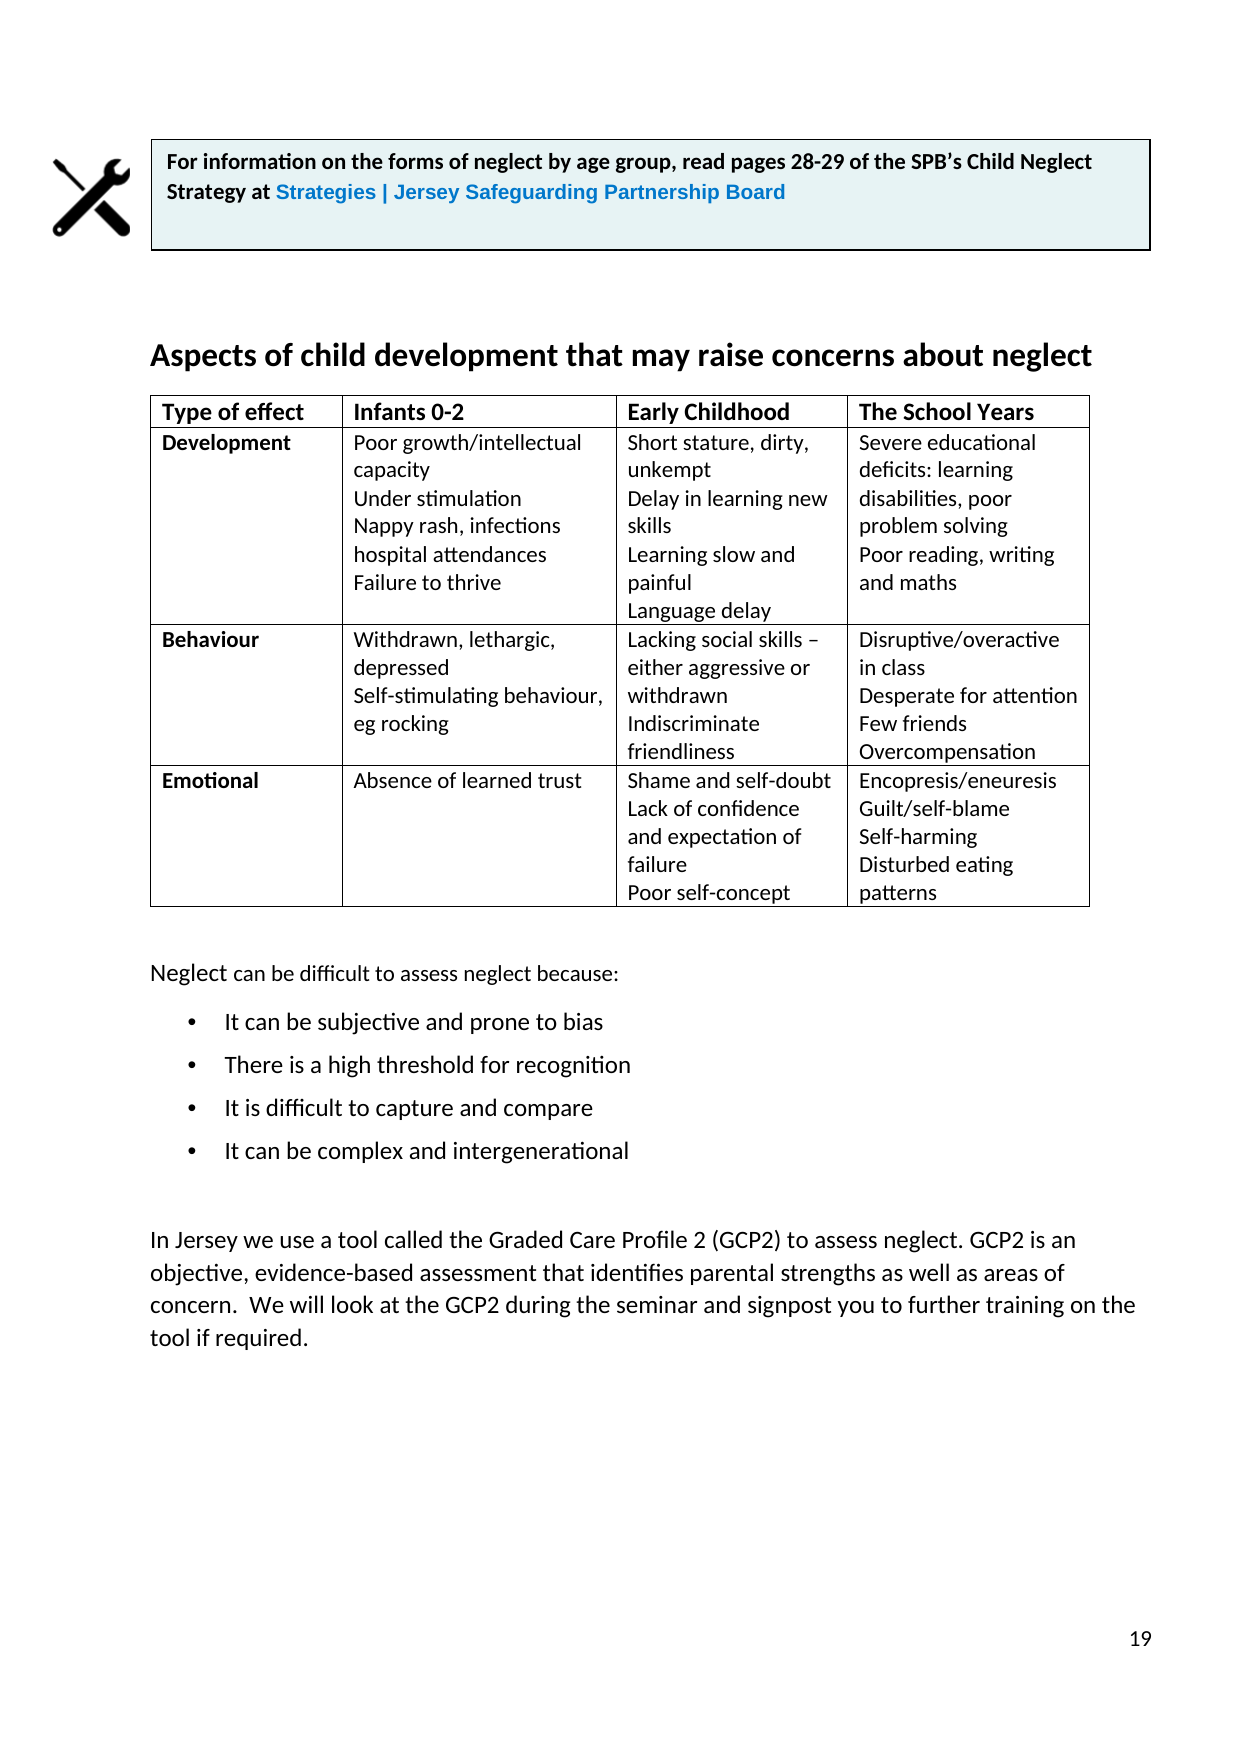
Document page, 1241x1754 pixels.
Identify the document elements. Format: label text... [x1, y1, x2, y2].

table_cell Poor growth/intellectual capacity Under stimulation Nappy rash, infections hospital attendances Failure to thrive [343, 428, 616, 624]
table_cell Encopresis/eneuresis Guilt/self-blame Self-harming Disturbed eating patterns [848, 766, 1089, 906]
picture [45, 152, 130, 240]
table_header Infants 0-2 [343, 396, 616, 427]
list There is a high threshold for recognition [187, 1049, 1152, 1080]
table_cell Emotional [151, 766, 342, 906]
list It can be subjective and prone to bias [187, 1006, 1152, 1037]
table_cell Lacking social skills – either aggressive or withdrawn Indiscriminate friendliness [617, 625, 847, 765]
table_cell Disruptive/overactive in class Desperate for attention Few friends Overcompensation [848, 625, 1089, 765]
text Aspects of child development that may raise concerns about neglect [150, 334, 1152, 375]
table_cell Severe educational deficits: learning disabilities, poor problem solving Poor reading, writing and maths [848, 428, 1089, 624]
table_header Early Childhood [617, 396, 847, 427]
table_cell Development [151, 428, 342, 624]
table_cell Shame and self-doubt Lack of confidence and expectation of failure Poor self-concept [617, 766, 847, 906]
table_cell Withdrawn, lethargic, depressed Self-stimulating behaviour, eg rocking [343, 625, 616, 765]
table_header Type of effect [151, 396, 342, 427]
table_cell Behaviour [151, 625, 342, 765]
text Neglect can be difficult to assess neglect because: [150, 957, 1152, 987]
list It is difficult to capture and compare [187, 1092, 1152, 1123]
list It can be complex and intergenerational [187, 1135, 1152, 1166]
table_header The School Years [848, 396, 1089, 427]
table_cell Short stature, dirty, unkempt Delay in learning new skills Learning slow and painful Language delay [617, 428, 847, 624]
text In Jersey we use a tool called the Graded Care Profile 2 (GCP2) to assess neglect. GCP2 is an objective, evidence-based assessment that identifies parental strengths as well as areas of concern. We will look at the GCP2 during the seminar and signpost you to further training on the tool if required. [150, 1224, 1152, 1353]
table_cell Absence of learned trust [343, 766, 616, 906]
